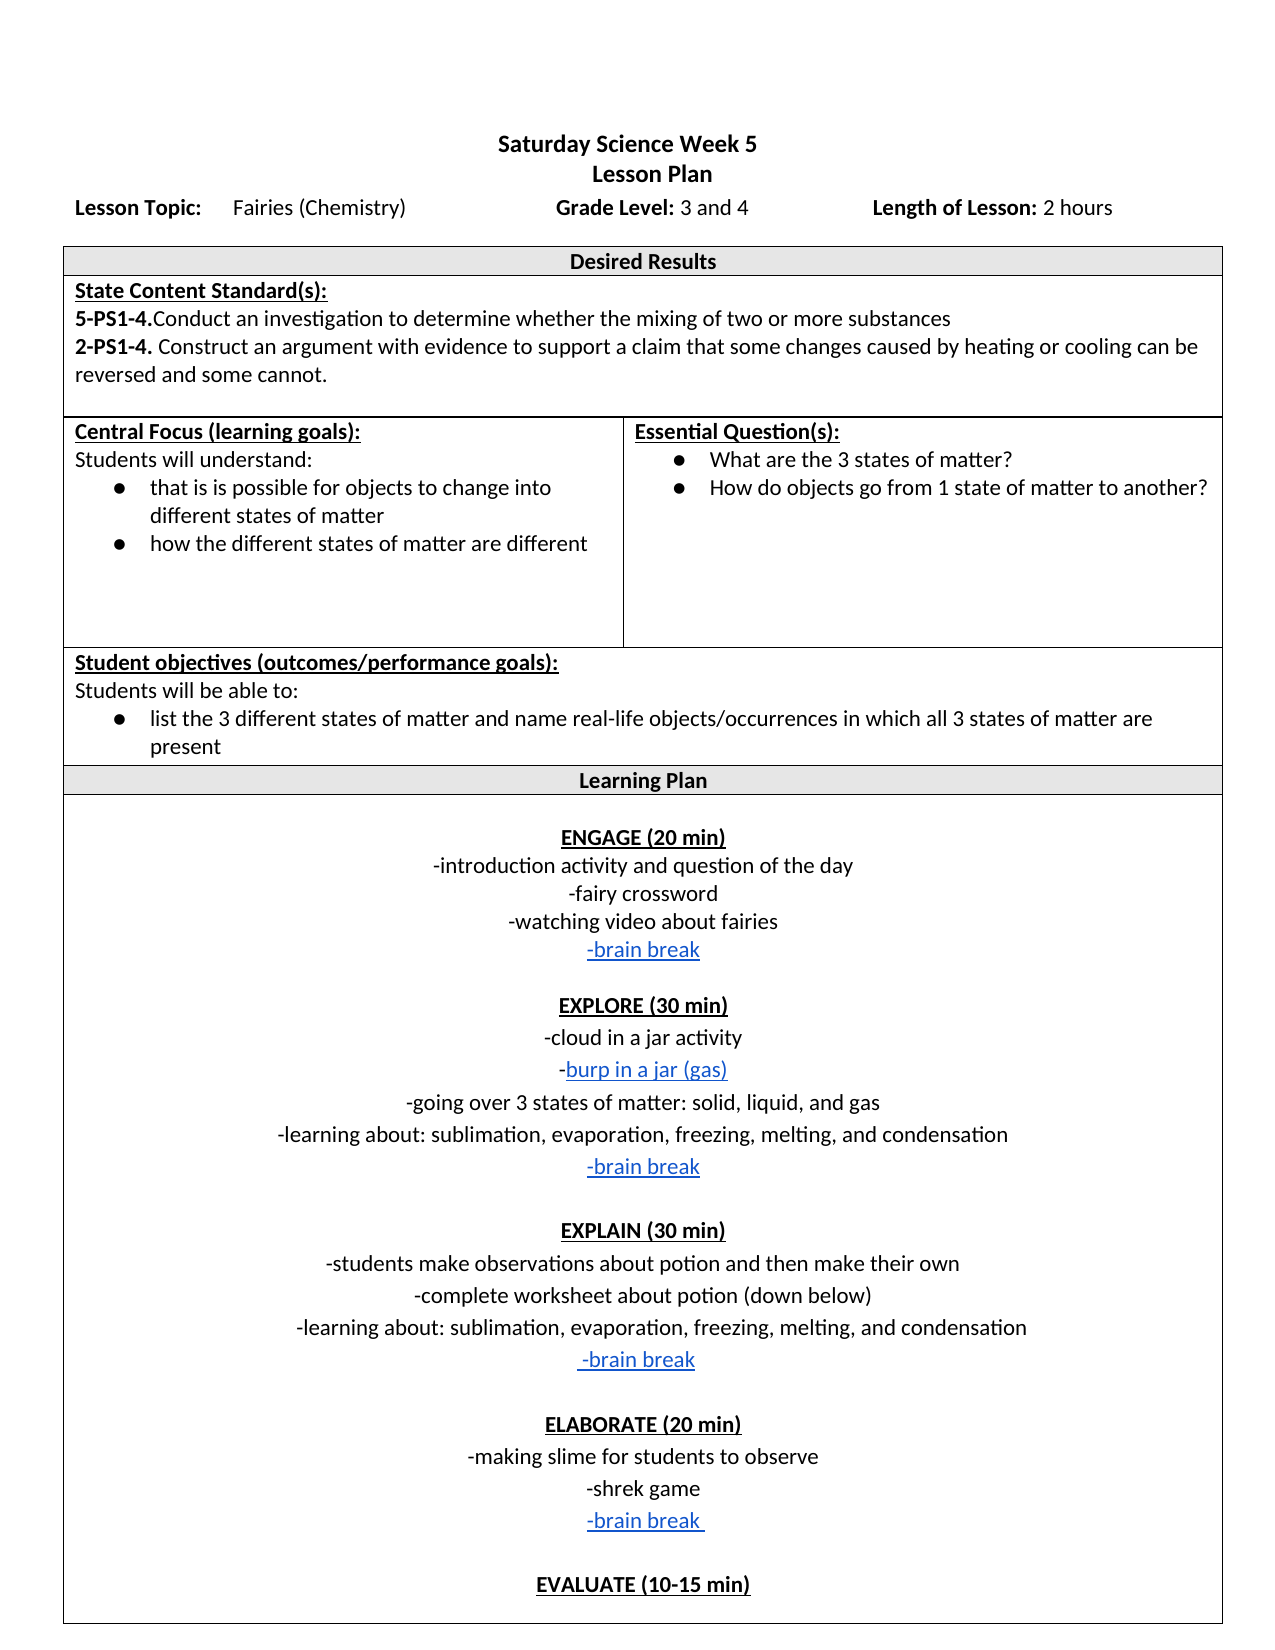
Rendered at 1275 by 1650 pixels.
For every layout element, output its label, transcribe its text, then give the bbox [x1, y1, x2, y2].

table_cell State Content Standard(s): 5-PS1-4.Conduct an investigation to determine whether the mixing of two or more substances 2-PS1-4. Construct an argument with evidence to support a claim that some changes caused by heating or cooling can be reversed and some cannot. [64, 276, 1222, 416]
text Lesson Topic: Fairies (Chemistry) Grade Level: 3 and 4 Length of Lesson: 2 hours [75, 193, 1230, 221]
table_cell Student objectives (outcomes/performance goals): Students will be able to: list the 3 different states of matter and name real-life objects/occurrences in which all 3 states of matter are present [64, 648, 1222, 765]
table_cell Learning Plan [64, 766, 1222, 794]
text Saturday Science Week 5 [75, 128, 1051, 158]
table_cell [64, 795, 1222, 1623]
table_cell Central Focus (learning goals): Students will understand: that is is possible for objects to change into different states of matter how the different states of matter are different [64, 418, 623, 647]
text Lesson Plan [75, 158, 1230, 189]
table_cell Essential Question(s): What are the 3 states of matter? How do objects go from 1 state of matter to another? [624, 418, 1222, 647]
table_header Desired Results [64, 247, 1222, 275]
